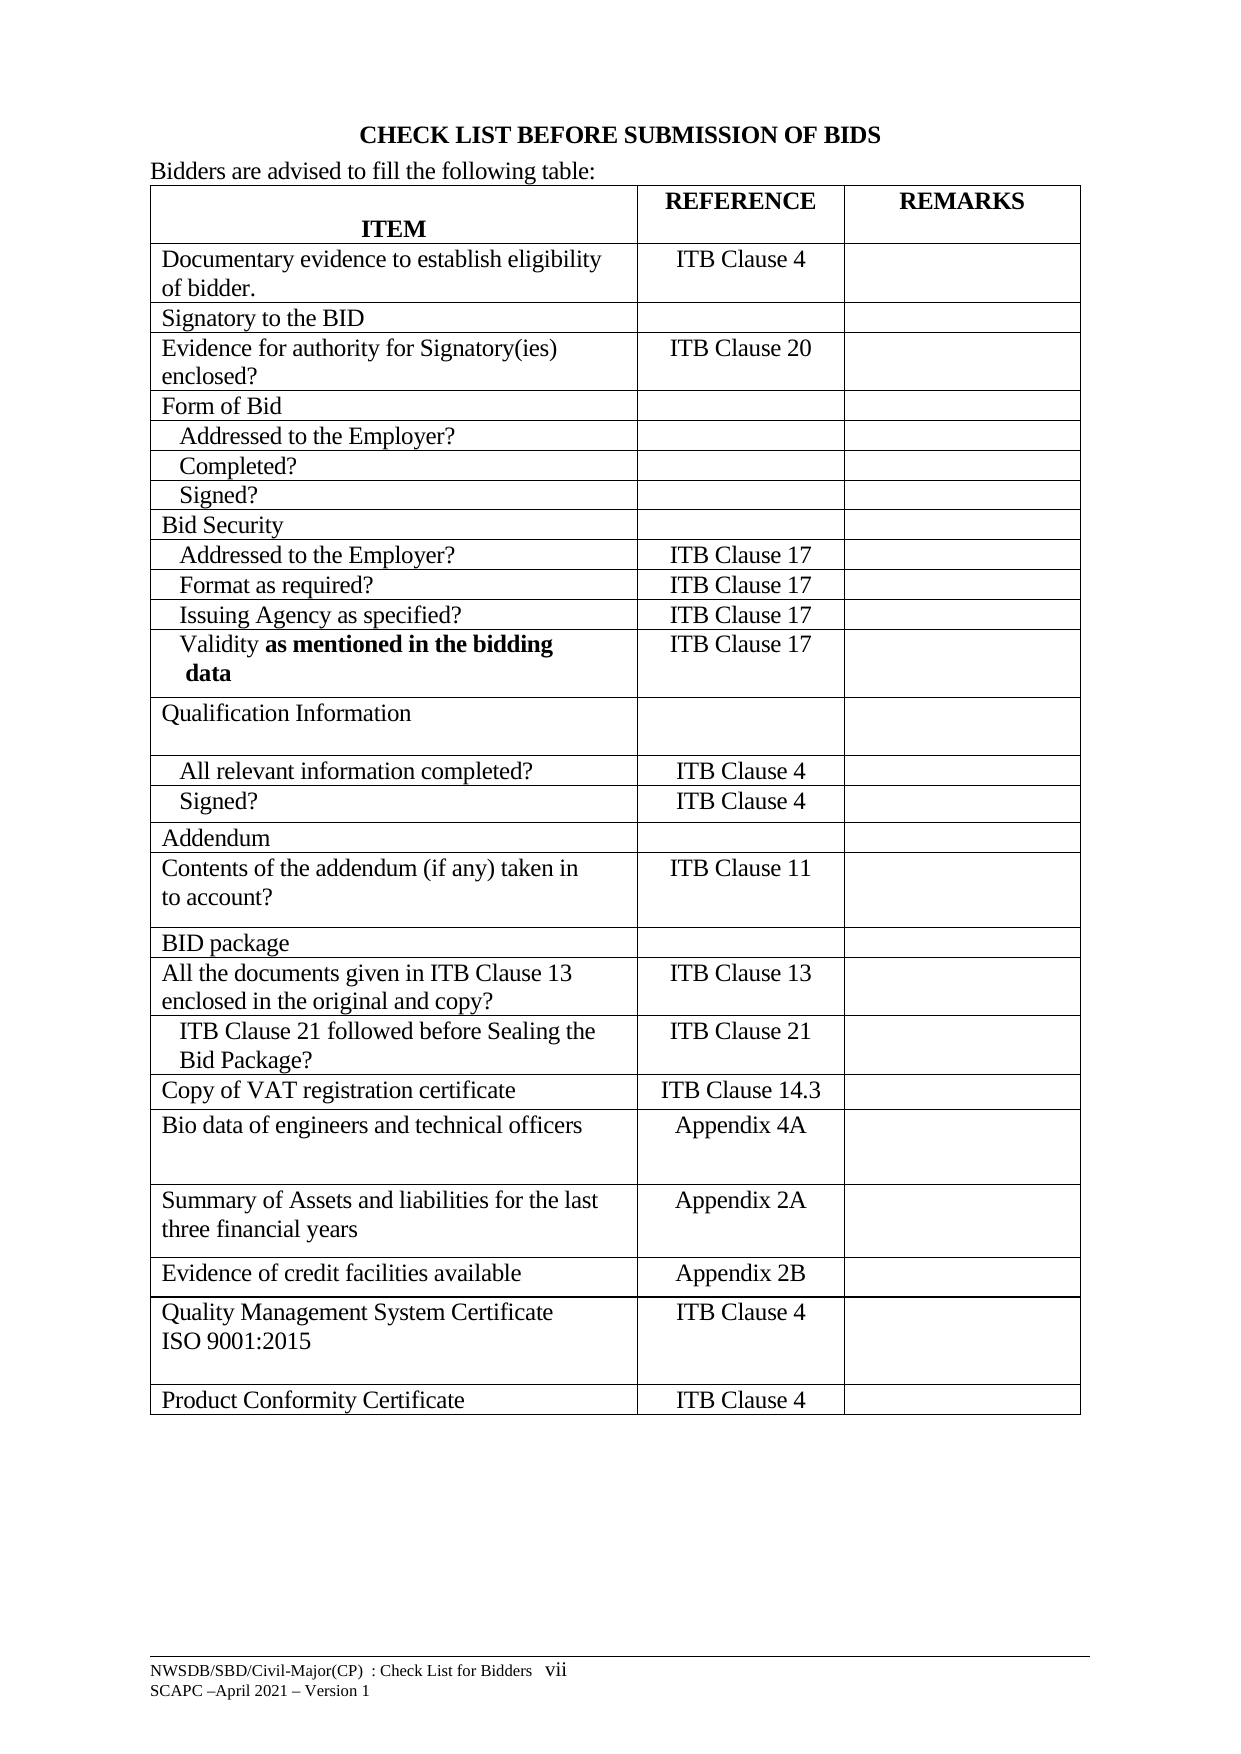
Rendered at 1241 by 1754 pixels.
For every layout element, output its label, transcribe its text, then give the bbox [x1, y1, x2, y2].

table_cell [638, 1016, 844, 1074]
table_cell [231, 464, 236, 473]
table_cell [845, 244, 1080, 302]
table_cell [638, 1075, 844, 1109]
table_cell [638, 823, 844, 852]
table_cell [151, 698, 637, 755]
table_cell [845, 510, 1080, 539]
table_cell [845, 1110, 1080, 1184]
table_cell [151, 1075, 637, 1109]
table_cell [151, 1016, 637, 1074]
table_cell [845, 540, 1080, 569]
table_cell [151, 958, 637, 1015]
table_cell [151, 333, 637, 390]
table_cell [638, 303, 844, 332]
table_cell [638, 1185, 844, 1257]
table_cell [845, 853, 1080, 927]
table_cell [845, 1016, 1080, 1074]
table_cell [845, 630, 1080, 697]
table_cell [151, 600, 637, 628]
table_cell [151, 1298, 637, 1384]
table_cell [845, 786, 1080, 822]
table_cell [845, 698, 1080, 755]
text Bidders are advised to fill the following table: [150, 156, 1090, 185]
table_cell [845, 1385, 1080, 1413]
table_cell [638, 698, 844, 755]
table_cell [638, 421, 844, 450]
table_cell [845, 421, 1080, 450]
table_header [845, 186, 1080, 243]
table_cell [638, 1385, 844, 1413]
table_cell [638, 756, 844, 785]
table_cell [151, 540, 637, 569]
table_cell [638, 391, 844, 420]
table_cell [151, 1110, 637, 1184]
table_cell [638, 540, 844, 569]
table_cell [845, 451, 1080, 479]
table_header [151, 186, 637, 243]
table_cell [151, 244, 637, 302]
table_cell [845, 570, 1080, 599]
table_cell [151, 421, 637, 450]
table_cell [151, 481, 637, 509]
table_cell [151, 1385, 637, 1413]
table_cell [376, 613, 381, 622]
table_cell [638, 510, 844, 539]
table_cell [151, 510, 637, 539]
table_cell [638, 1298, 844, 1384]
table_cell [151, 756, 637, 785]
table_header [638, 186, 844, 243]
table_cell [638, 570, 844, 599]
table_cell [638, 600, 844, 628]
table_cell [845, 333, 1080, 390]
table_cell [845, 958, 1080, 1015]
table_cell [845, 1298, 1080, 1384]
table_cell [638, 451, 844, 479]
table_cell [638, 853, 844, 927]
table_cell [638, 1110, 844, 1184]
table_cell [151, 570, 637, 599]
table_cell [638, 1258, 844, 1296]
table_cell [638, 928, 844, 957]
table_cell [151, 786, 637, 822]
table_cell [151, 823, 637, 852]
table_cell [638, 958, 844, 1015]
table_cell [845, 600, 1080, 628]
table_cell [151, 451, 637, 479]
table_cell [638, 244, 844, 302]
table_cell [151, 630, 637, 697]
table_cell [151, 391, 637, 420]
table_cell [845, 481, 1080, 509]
text CHECK LIST BEFORE SUBMISSION OF BIDS [150, 120, 1090, 149]
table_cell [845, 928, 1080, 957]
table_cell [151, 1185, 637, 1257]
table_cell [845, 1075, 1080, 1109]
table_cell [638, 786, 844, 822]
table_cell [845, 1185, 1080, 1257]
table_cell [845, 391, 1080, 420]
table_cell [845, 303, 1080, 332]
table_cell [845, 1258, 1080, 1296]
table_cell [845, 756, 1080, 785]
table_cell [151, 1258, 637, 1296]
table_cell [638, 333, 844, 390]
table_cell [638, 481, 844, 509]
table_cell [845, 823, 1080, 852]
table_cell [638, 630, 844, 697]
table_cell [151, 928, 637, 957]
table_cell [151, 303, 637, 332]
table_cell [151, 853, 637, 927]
